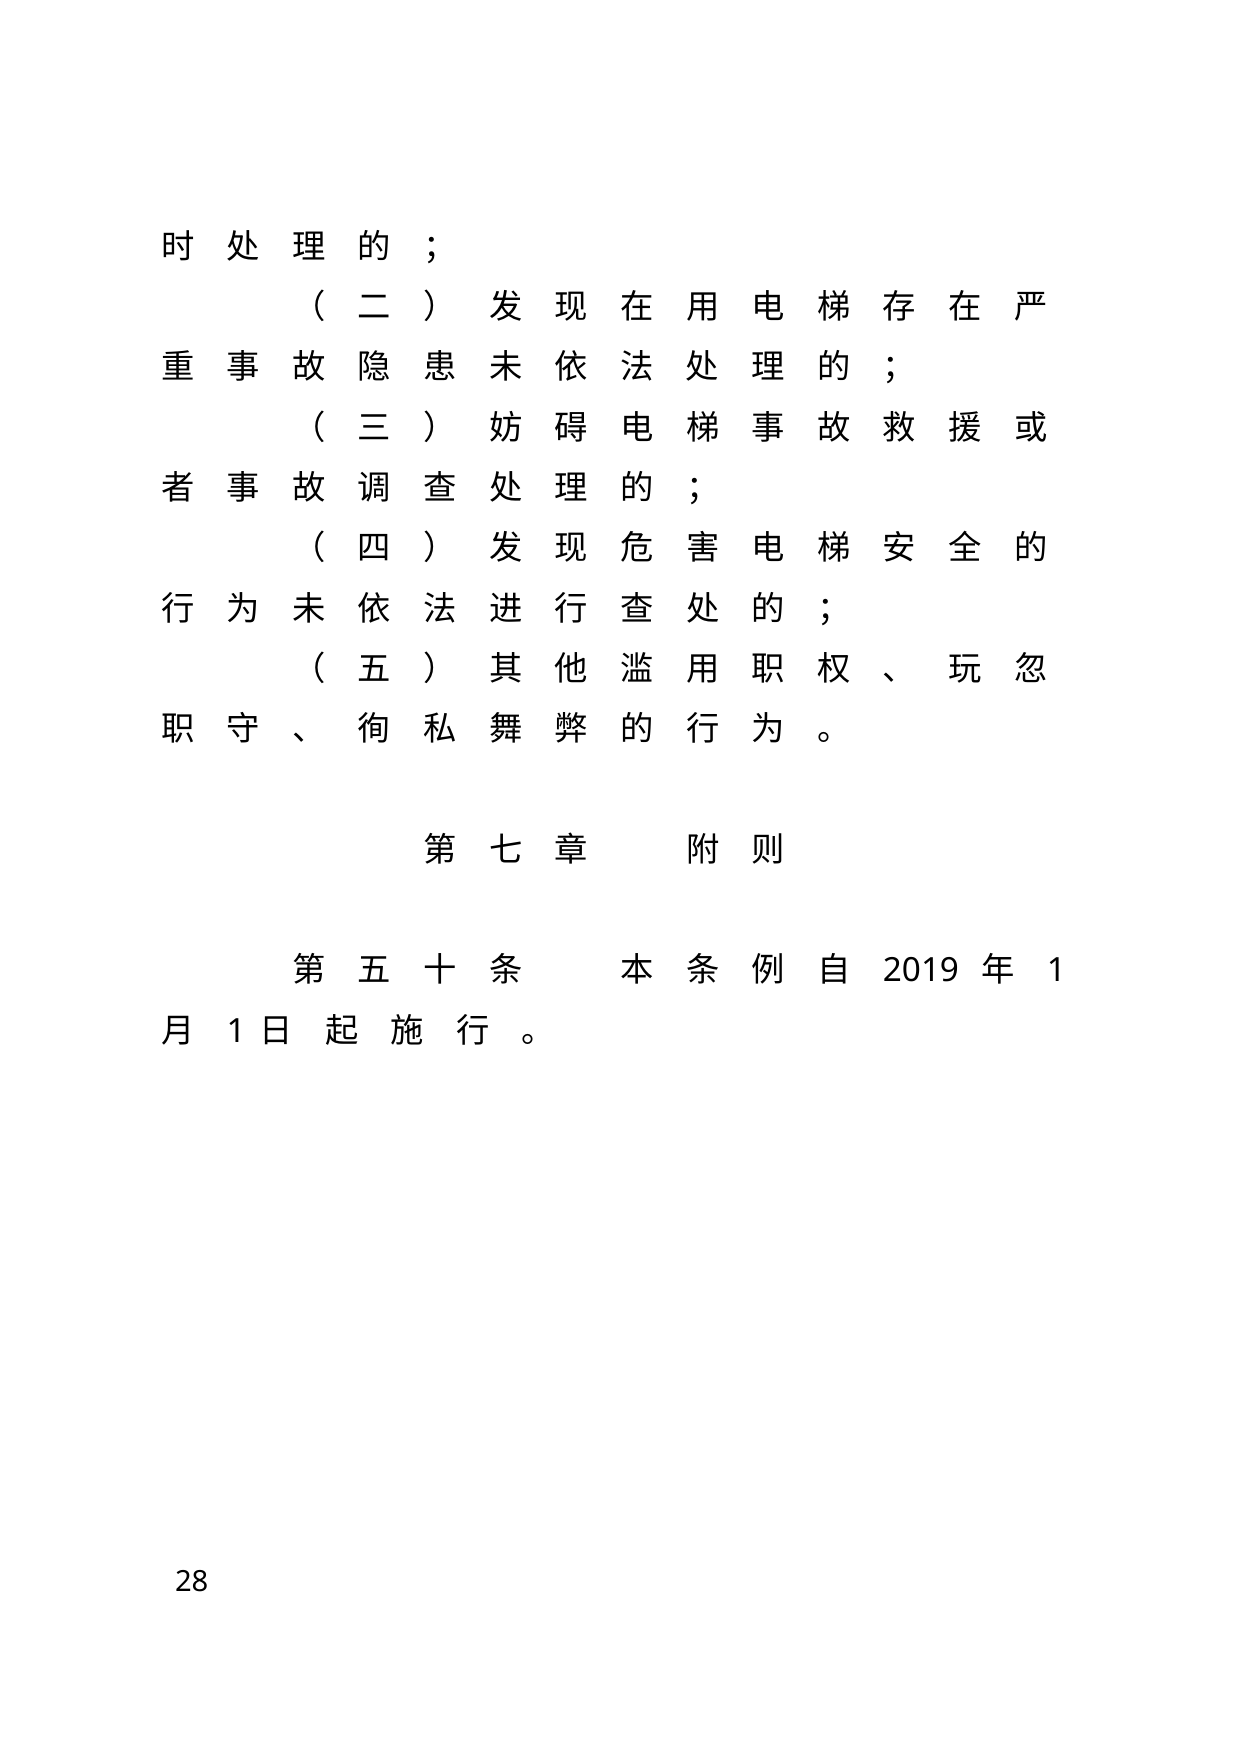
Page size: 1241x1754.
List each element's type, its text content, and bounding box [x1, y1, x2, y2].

text （三）妨碍电梯事故救援或者事故调查处理的； [161, 394, 1079, 515]
text 第五十条 本条例自2019年1月1日起施行。 [161, 937, 1079, 1058]
list 第七章 附则 [161, 817, 1079, 877]
text （五）其他滥用职权、玩忽职守、徇私舞弊的行为。 [161, 636, 1079, 756]
text （一）接到举报后未依法及时处理的； [161, 213, 1079, 274]
text （四）发现危害电梯安全的行为未依法进行查处的； [161, 515, 1079, 636]
text （二）发现在用电梯存在严重事故隐患未依法处理的； [161, 274, 1079, 394]
